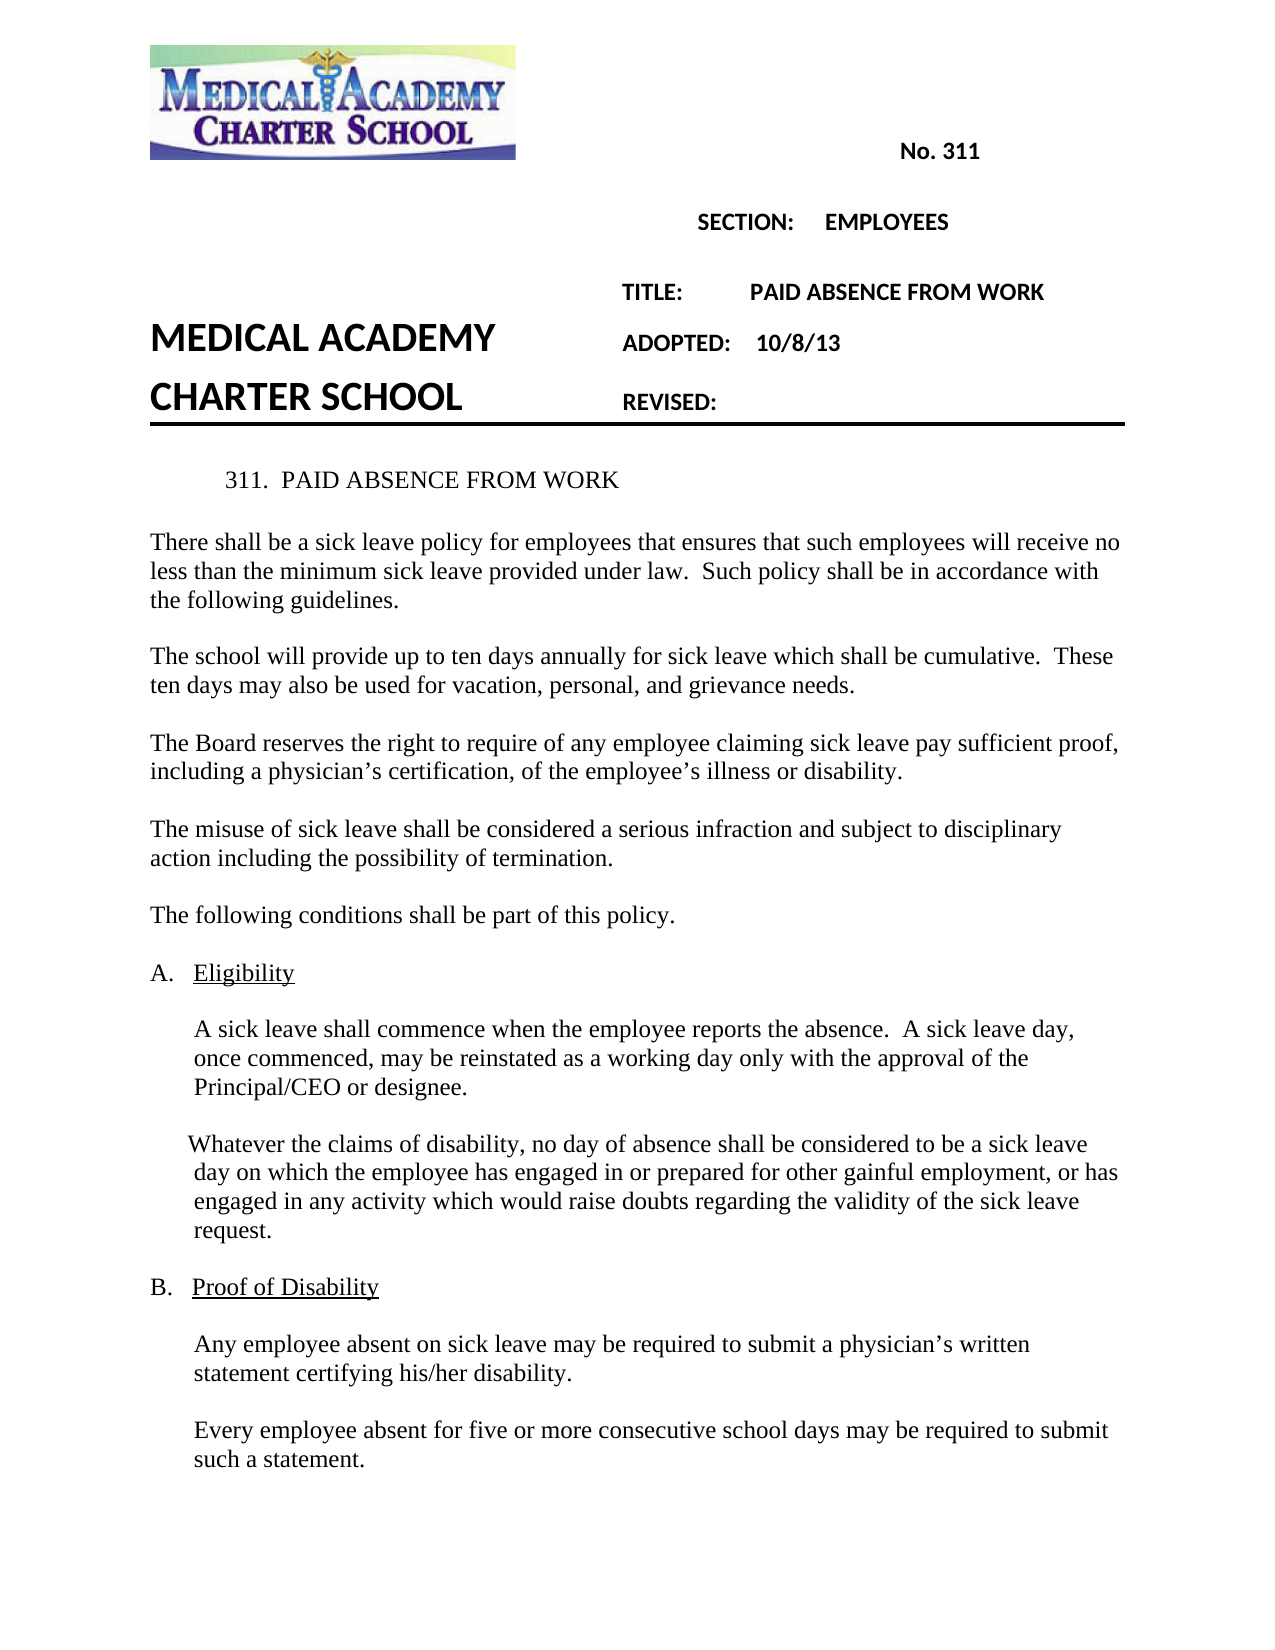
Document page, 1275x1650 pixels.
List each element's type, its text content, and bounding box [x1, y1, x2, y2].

text MEDICAL ACADEMY ADOPTED: 10/8/13 [150, 311, 1125, 362]
text Whatever the claims of disability, no day of absence shall be considered to be a sick leave [150, 1129, 1125, 1157]
text Principal/CEO or designee. [150, 1072, 1125, 1101]
text B. Proof of Disability [150, 1272, 1125, 1301]
text request. [150, 1215, 1125, 1244]
text There shall be a sick leave policy for employees that ensures that such employees will receive no less than the minimum sick leave provided under law. Such policy shall be in accordance with the following guidelines. [150, 527, 1125, 613]
text The Board reserves the right to require of any employee claiming sick leave pay sufficient proof, including a physician’s certification, of the employee’s illness or disability. [150, 728, 1125, 785]
text The school will provide up to ten days annually for sick leave which shall be cumulative. These ten days may also be used for vacation, personal, and grievance needs. [150, 641, 1125, 699]
text statement certifying his/her disability. [150, 1358, 1125, 1387]
text once commenced, may be reinstated as a working day only with the approval of the [150, 1043, 1125, 1072]
text Every employee absent for five or more consecutive school days may be required to submit [150, 1416, 1125, 1444]
text A. Eligibility [150, 958, 1125, 986]
text SECTION: EMPLOYEES [150, 174, 1125, 237]
text TITLE: PAID ABSENCE FROM WORK [622, 276, 1125, 307]
text A sick leave shall commence when the employee reports the absence. A sick leave day, [150, 1014, 1125, 1043]
text CHARTER SCHOOL REVISED: [150, 369, 1125, 422]
text engaged in any activity which would raise doubts regarding the validity of the sick leave [150, 1186, 1125, 1215]
text 311. PAID ABSENCE FROM WORK [150, 465, 1125, 494]
text The following conditions shall be part of this policy. [150, 900, 1125, 929]
text Any employee absent on sick leave may be required to submit a physician’s written [150, 1329, 1125, 1358]
text The misuse of sick leave shall be considered a serious infraction and subject to disciplinary action including the possibility of termination. [150, 814, 1125, 871]
text such a statement. [150, 1444, 1125, 1473]
text day on which the employee has engaged in or prepared for other gainful employment, or has [150, 1157, 1125, 1186]
picture [150, 45, 516, 160]
